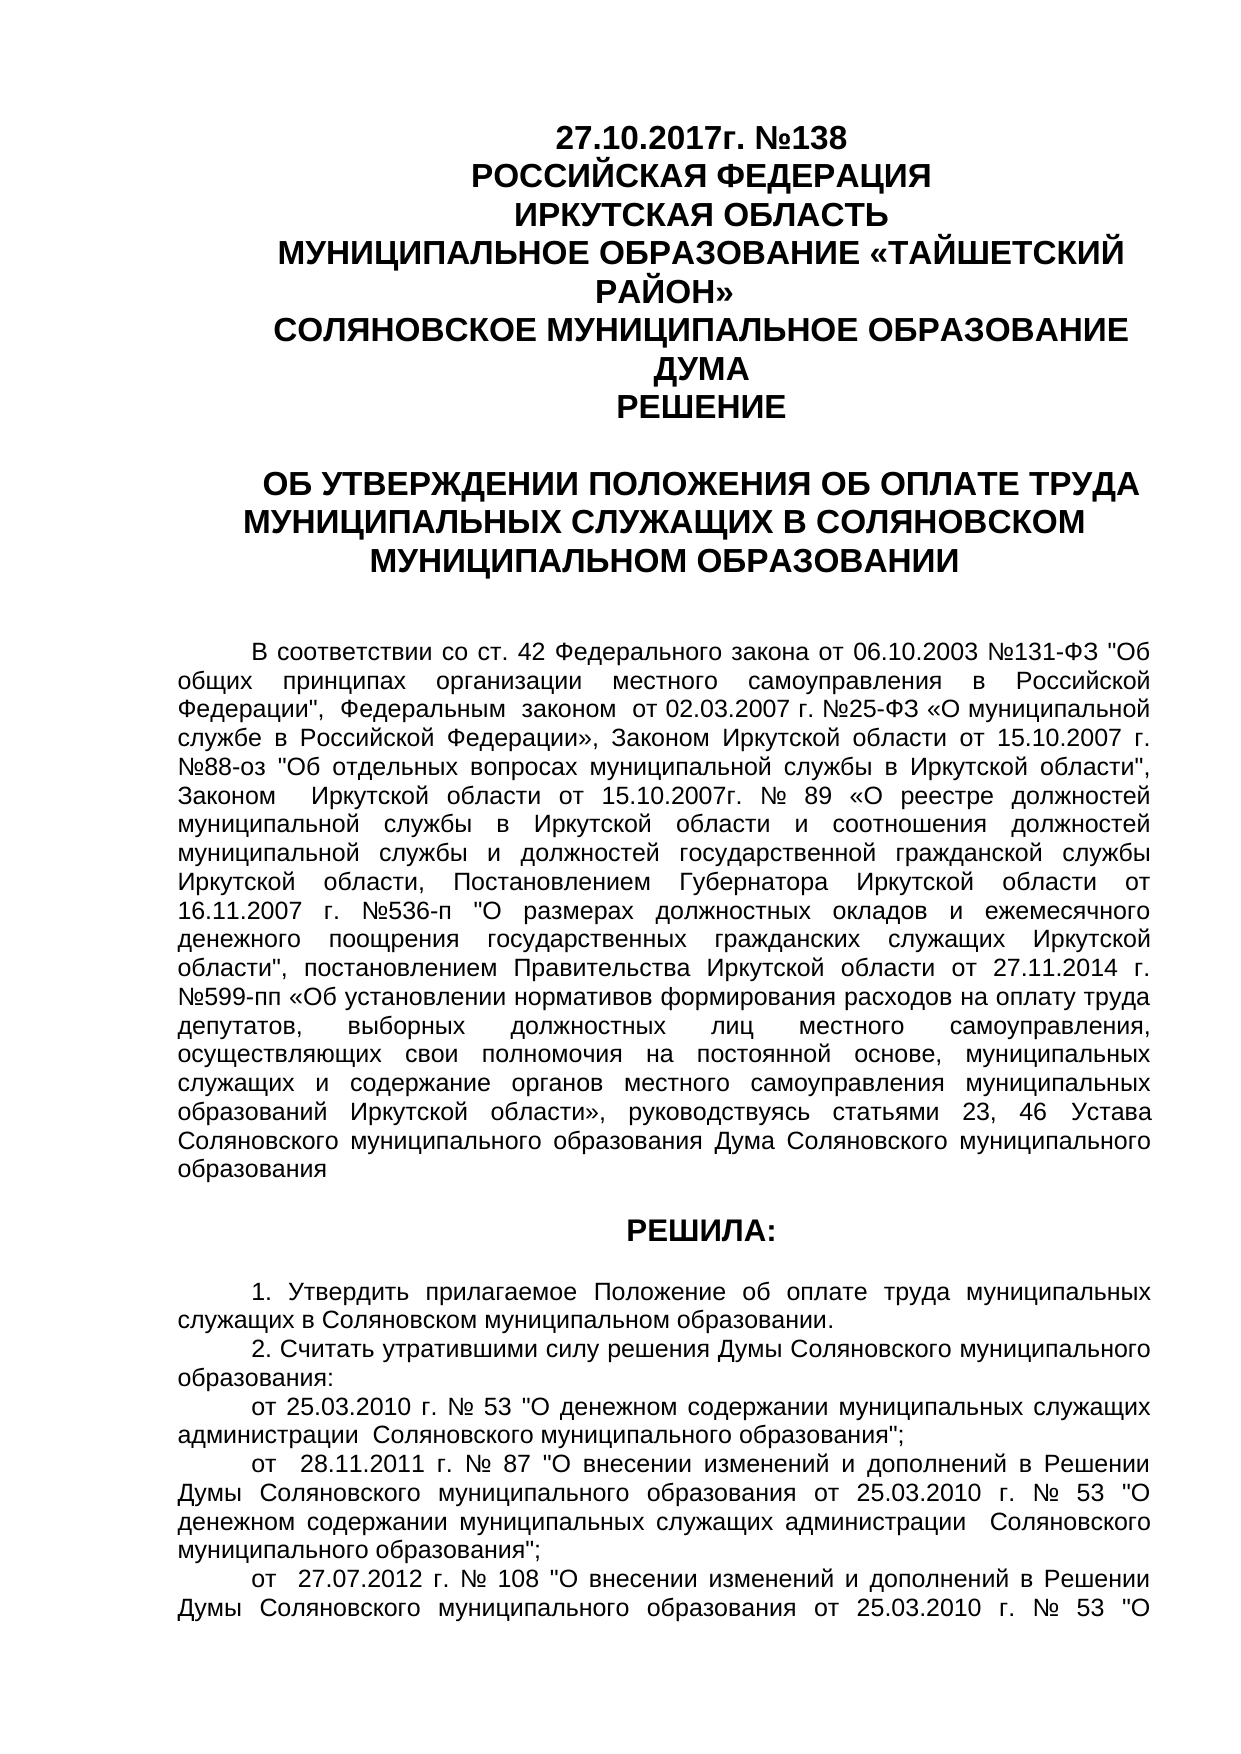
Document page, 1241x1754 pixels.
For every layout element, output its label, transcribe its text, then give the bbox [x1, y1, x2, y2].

text ИРКУТСКАЯ ОБЛАСТЬ [177, 195, 1152, 233]
text РЕШИЛА: [177, 1212, 1152, 1248]
text ОБ УТВЕРЖДЕНИИ ПОЛОЖЕНИЯ ОБ ОПЛАТЕ ТРУДА МУНИЦИПАЛЬНЫХ СЛУЖАЩИХ В СОЛЯНОВСКОМ МУНИЦИПАЛЬНОМ ОБРАЗОВАНИИ [177, 464, 1152, 579]
text 1. Утвердить прилагаемое Положение об оплате труда муниципальных служащих в Соляновском муниципальном образовании. [177, 1277, 1152, 1334]
text РЕШЕНИЕ [177, 387, 1152, 426]
text от 25.03.2010 г. № 53 "О денежном содержании муниципальных служащих администрации Соляновского муниципального образования"; [177, 1392, 1152, 1449]
text В соответствии со ст. 42 Федерального закона от 06.10.2003 №131-ФЗ "Об общих принципах организации местного самоуправления в Российской Федерации", Федеральным законом от 02.03.2007 г. №25-ФЗ «О муниципальной службе в Российской Федерации», Законом Иркутской области от 15.10.2007 г. №88-оз "Об отдельных вопросах муниципальной службы в Иркутской области", Законом Иркутской области от 15.10.2007г. № 89 «О реестре должностей муниципальной службы в Иркутской области и соотношения должностей муниципальной службы и должностей государственной гражданской службы Иркутской области, Постановлением Губернатора Иркутской области от 16.11.2007 г. №536-п "О размерах должностных окладов и ежемесячного денежного поощрения государственных гражданских служащих Иркутской области", постановлением Правительства Иркутской области от 27.11.2014 г. №599-пп «Об установлении нормативов формирования расходов на оплату труда депутатов, выборных должностных лиц местного самоуправления, осуществляющих свои полномочия на постоянной основе, муниципальных служащих и содержание органов местного самоуправления муниципальных образований Иркутской области», руководствуясь статьями 23, 46 Устава Соляновского муниципального образования Дума Соляновского муниципального образования [177, 637, 1152, 1183]
text МУНИЦИПАЛЬНОЕ ОБРАЗОВАНИЕ «ТАЙШЕТСКИЙ РАЙОН» [177, 233, 1152, 310]
text 2. Считать утратившими силу решения Думы Соляновского муниципального образования: [177, 1334, 1152, 1392]
text СОЛЯНОВСКОЕ МУНИЦИПАЛЬНОЕ ОБРАЗОВАНИЕ [177, 310, 1152, 349]
text 27.10.2017г. №138 [177, 118, 1152, 157]
text РОССИЙСКАЯ ФЕДЕРАЦИЯ [177, 157, 1152, 195]
text ДУМА [177, 349, 1152, 387]
text от 28.11.2011 г. № 87 "О внесении изменений и дополнений в Решении Думы Соляновского муниципального образования от 25.03.2010 г. № 53 "О денежном содержании муниципальных служащих администрации Соляновского муниципального образования"; [177, 1449, 1152, 1564]
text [177, 1564, 1152, 1622]
